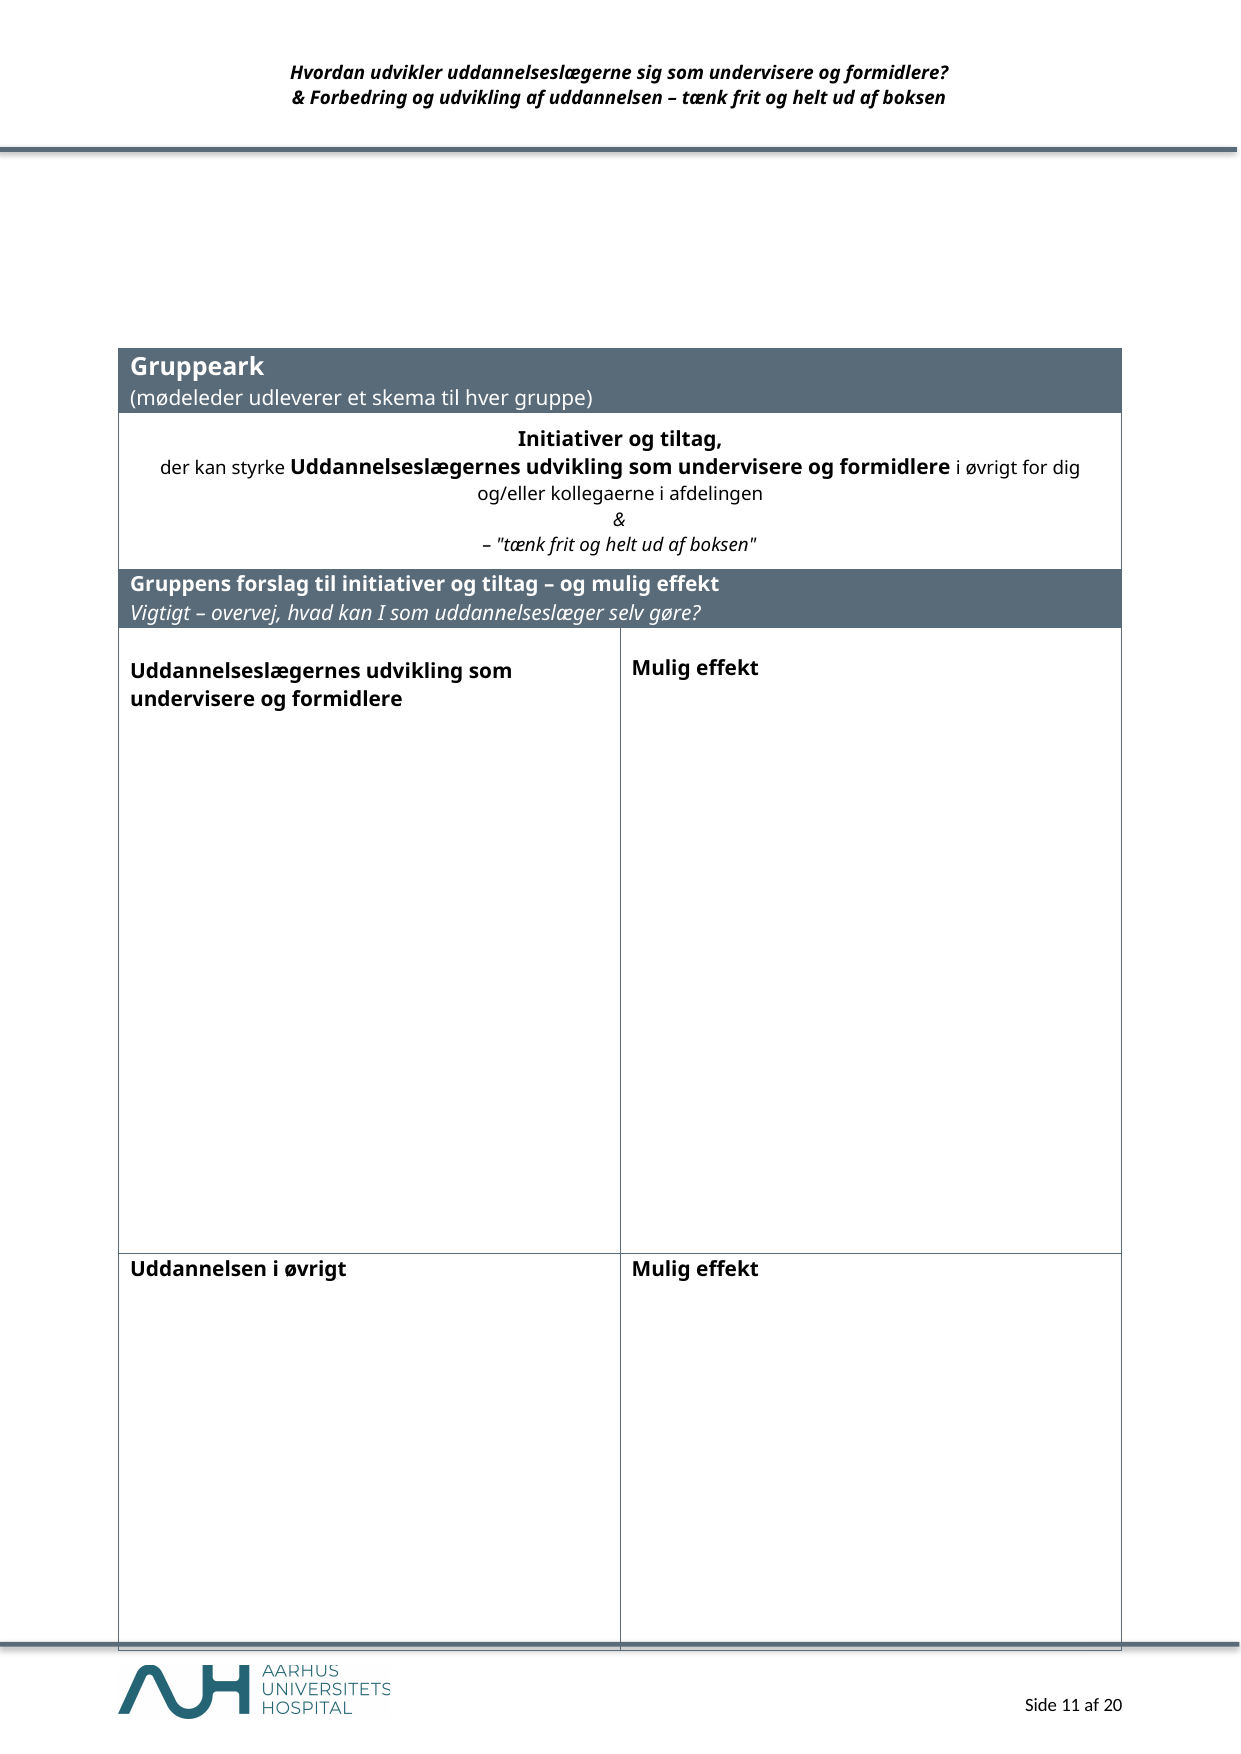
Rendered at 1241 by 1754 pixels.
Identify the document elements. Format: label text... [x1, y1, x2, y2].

table_cell Mulig effekt [621, 628, 1121, 1253]
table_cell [119, 1254, 620, 1649]
table_cell Mulig effekt [621, 1254, 1121, 1649]
table_cell Uddannelseslægernes udvikling som undervisere og formidlere [119, 628, 620, 1253]
table_cell Initiativer og tiltag, der kan styrke Uddannelseslægernes udvikling som undervisere og formidlere i øvrigt for dig og/eller kollegaerne i afdelingen & – "tænk frit og helt ud af boksen" [119, 413, 1121, 568]
picture [118, 1665, 390, 1719]
table_header Gruppeark (mødeleder udleverer et skema til hver gruppe) [119, 349, 1121, 411]
table_cell Gruppens forslag til initiativer og tiltag – og mulig effekt Vigtigt – overvej, hvad kan I som uddannelseslæger selv gøre? [119, 570, 1121, 626]
